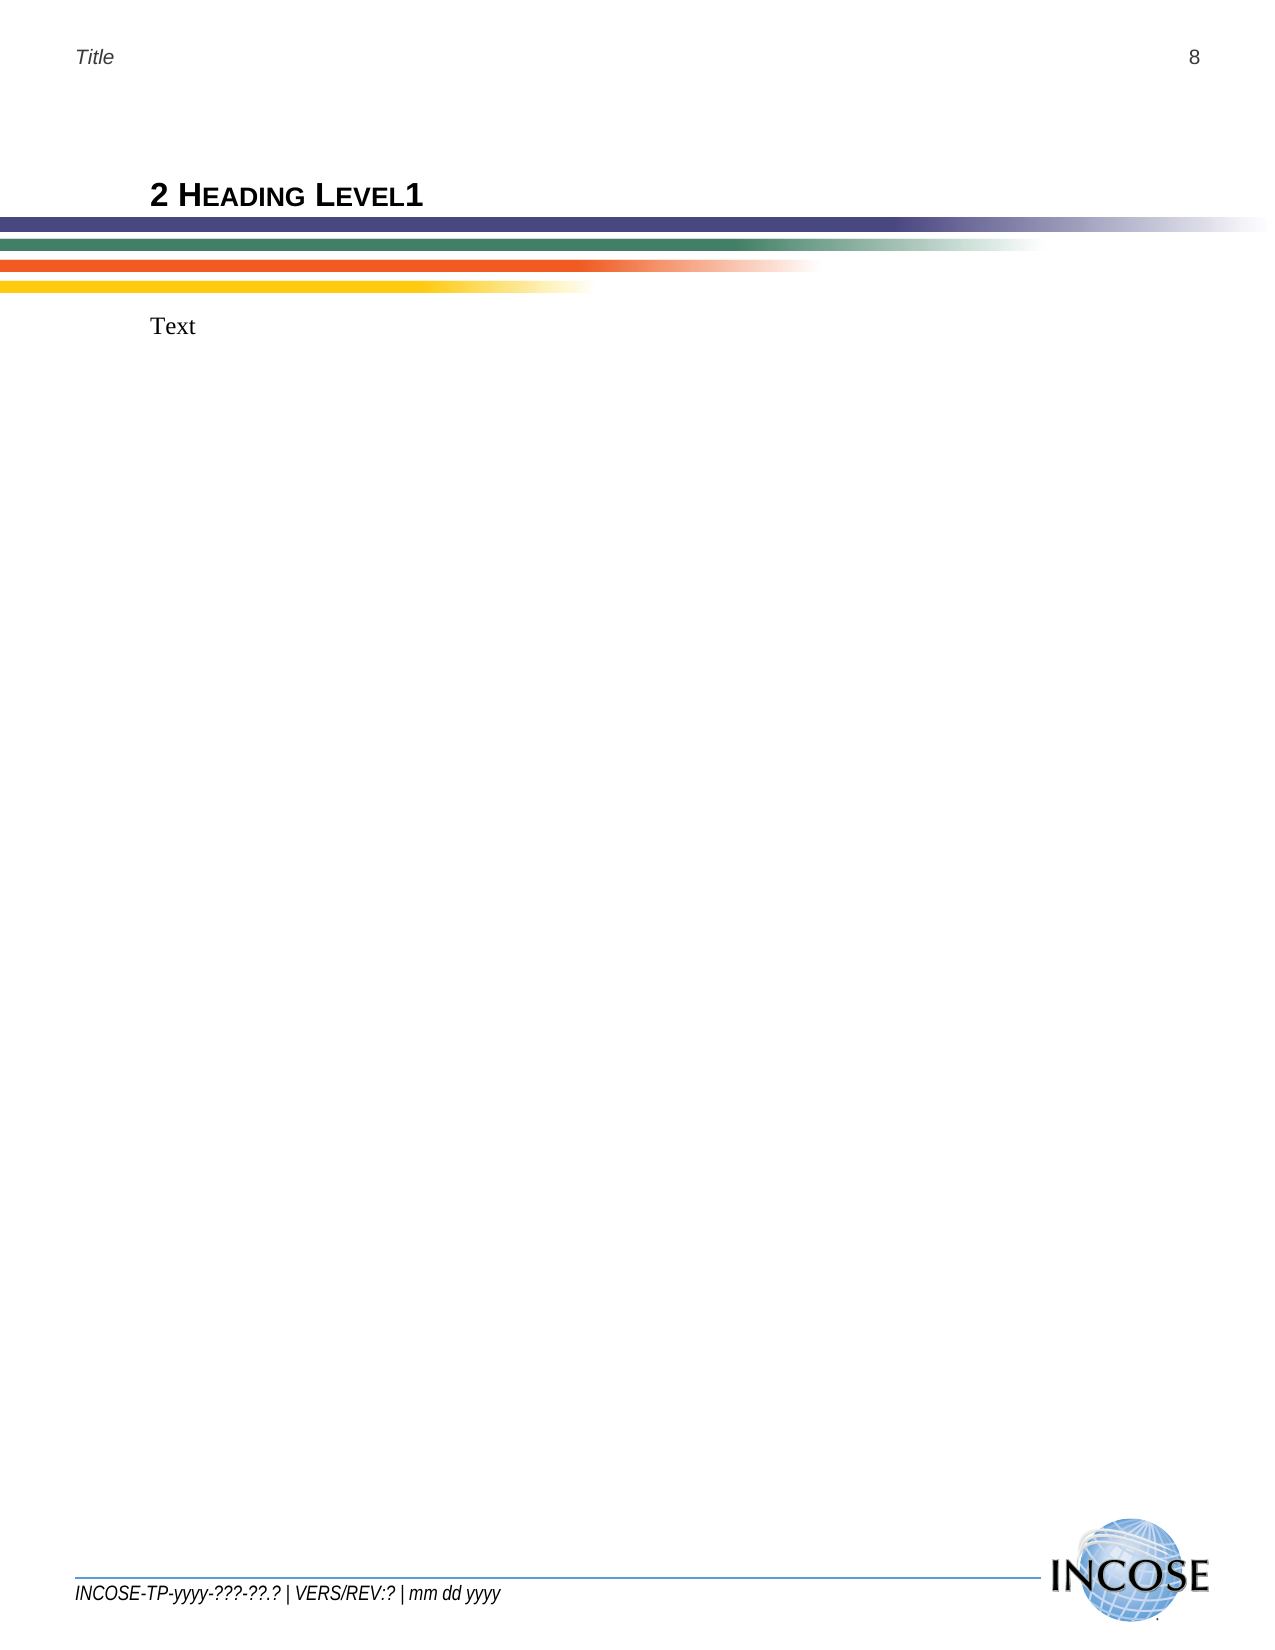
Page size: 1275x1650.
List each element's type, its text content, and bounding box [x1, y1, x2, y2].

subtitle Heading Level1 [150, 175, 1125, 213]
picture [0, 217, 1274, 293]
picture [1051, 1518, 1210, 1625]
text Text [150, 311, 1125, 340]
